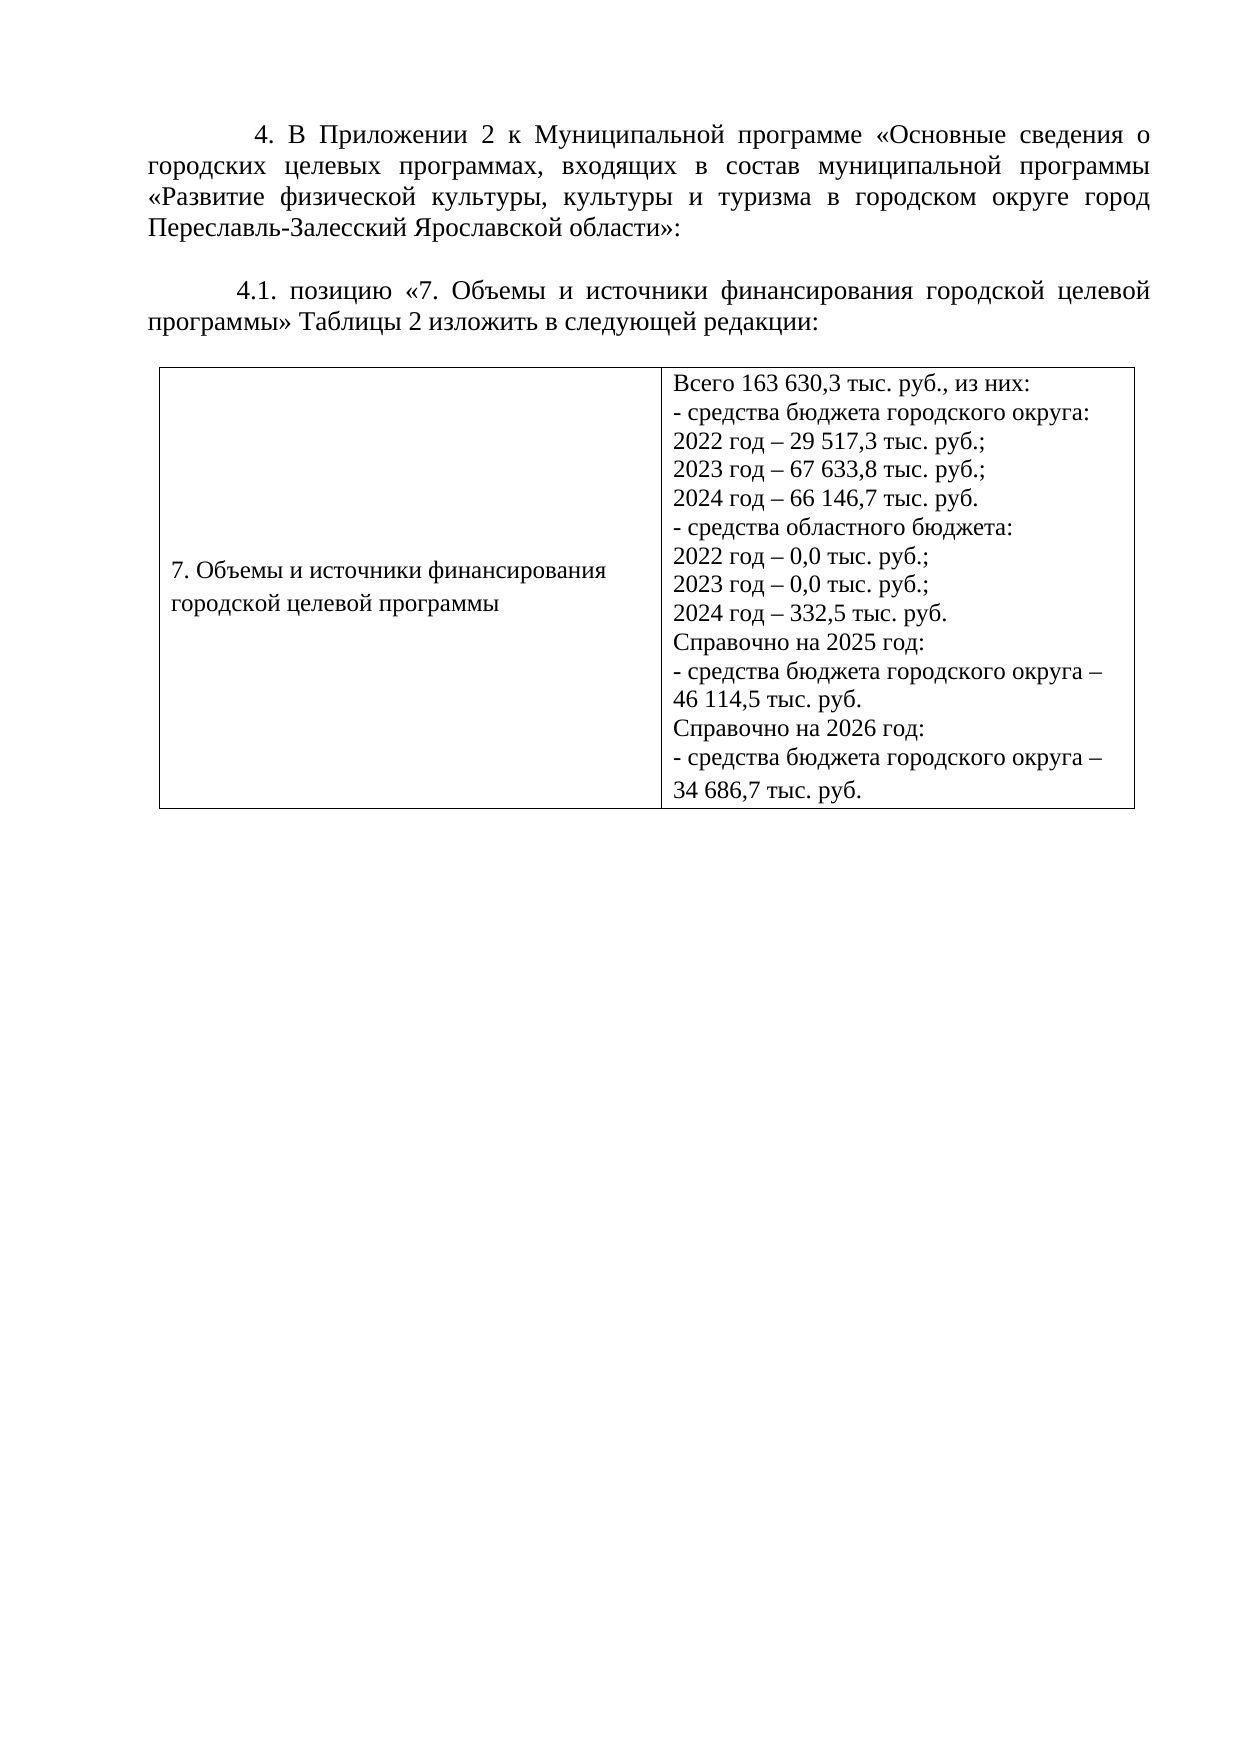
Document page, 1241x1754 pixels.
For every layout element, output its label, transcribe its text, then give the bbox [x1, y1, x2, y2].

table_header Всего 163 630,3 тыс. руб., из них: - средства бюджета городского округа: 2022 год – 29 517,3 тыс. руб.; 2023 год – 67 633,8 тыс. руб.; 2024 год – 66 146,7 тыс. руб. - средства областного бюджета: 2022 год – 0,0 тыс. руб.; 2023 год – 0,0 тыс. руб.; 2024 год – 332,5 тыс. руб. Справочно на 2025 год: - средства бюджета городского округа – 46 114,5 тыс. руб. Справочно на 2026 год: - средства бюджета городского округа – 34 686,7 тыс. руб. [662, 368, 1134, 808]
table_header 7. Объемы и источники финансирования городской целевой программы [160, 368, 661, 808]
text 4. В Приложении 2 к Муниципальной программе «Основные сведения о городских целевых программах, входящих в состав муниципальной программы «Развитие физической культуры, культуры и туризма в городском округе город Переславль-Залесский Ярославской области»: [148, 118, 1152, 243]
text 4.1. позицию «7. Объемы и источники финансирования городской целевой программы» Таблицы 2 изложить в следующей редакции: [148, 274, 1152, 336]
